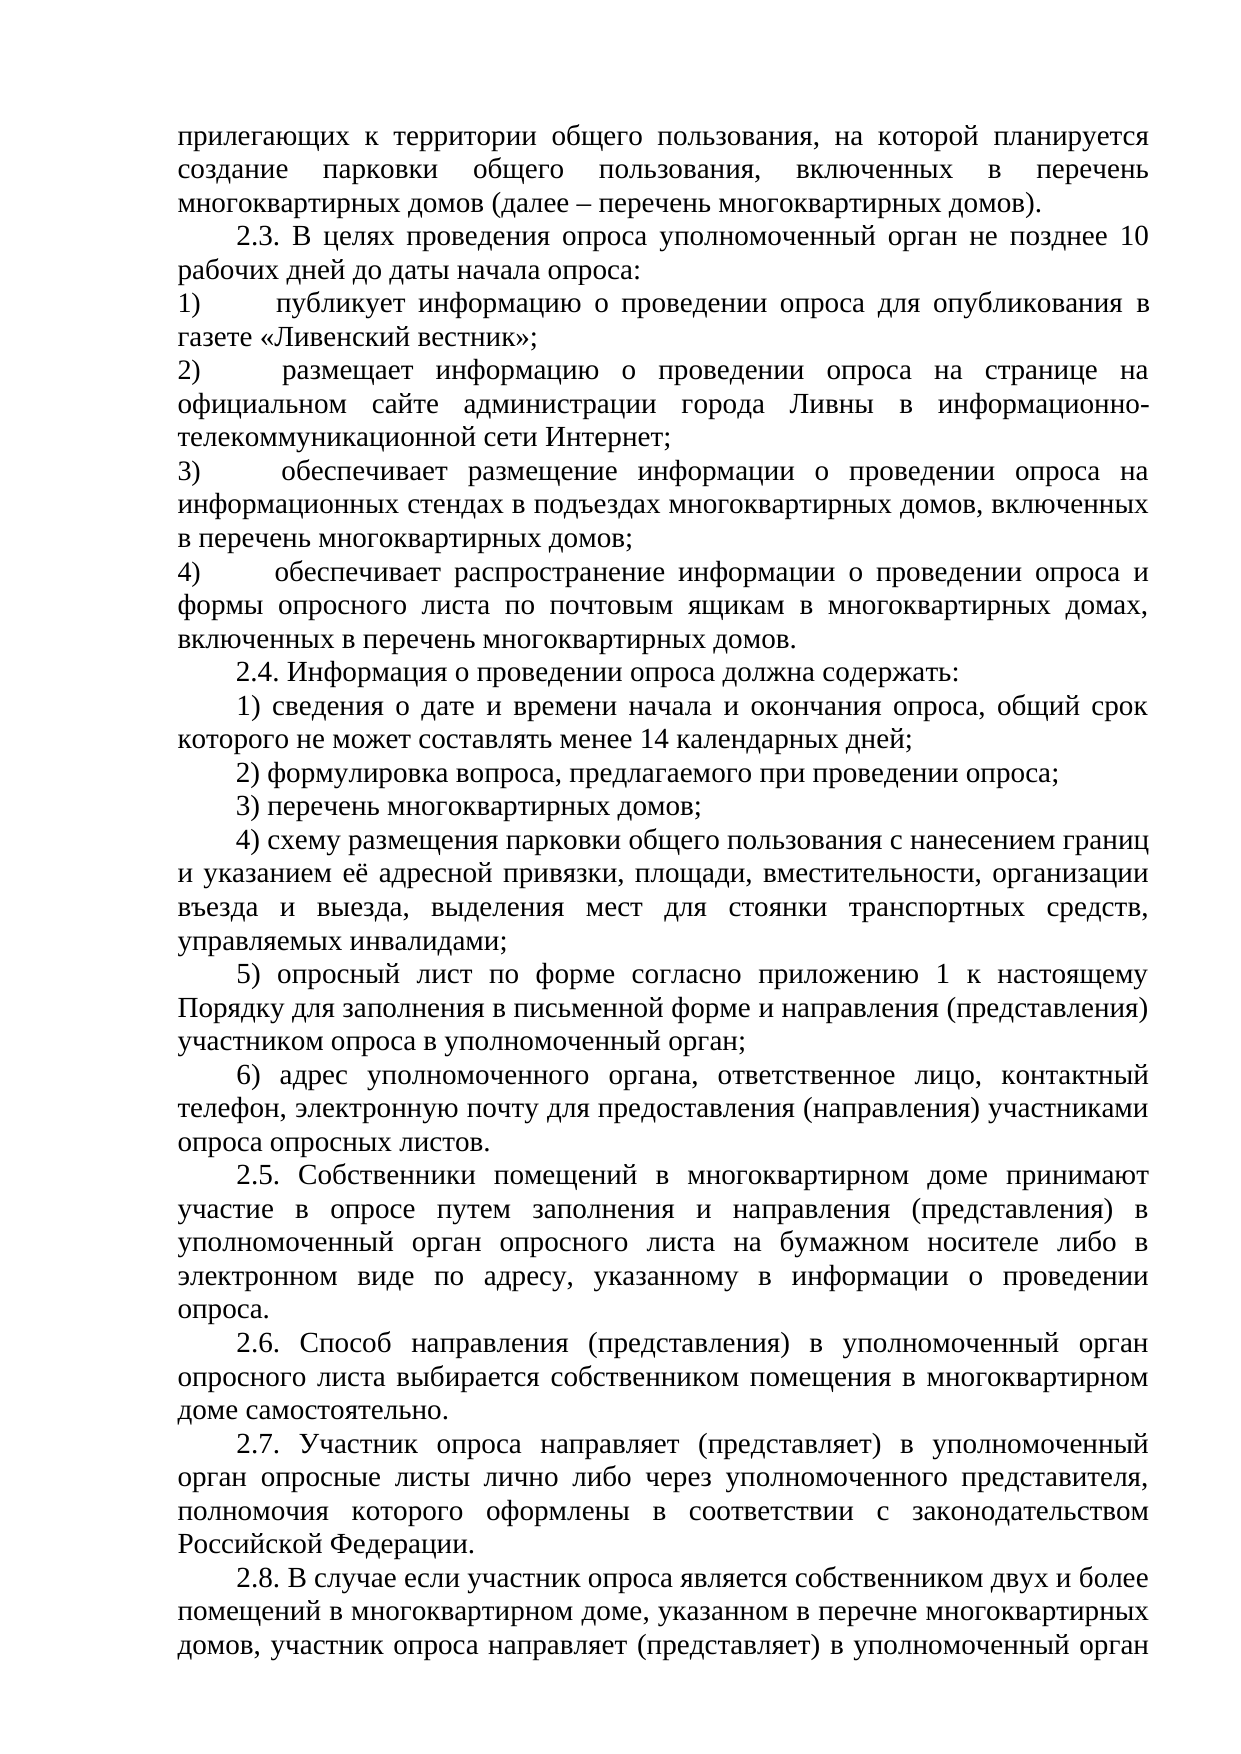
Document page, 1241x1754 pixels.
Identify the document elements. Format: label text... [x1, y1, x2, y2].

text 2) формулировка вопроса, предлагаемого при проведении опроса; [236, 755, 1149, 789]
list размещает информацию о проведении опроса на странице на официальном сайте администрации города Ливны в информационно-телекоммуникационной сети Интернет; [177, 353, 1149, 453]
text 4) схему размещения парковки общего пользования с нанесением границ и указанием её адресной привязки, площади, вместительности, организации въезда и выезда, выделения мест для стоянки транспортных средств, управляемых инвалидами; [177, 822, 1149, 957]
text 2.4. Информация о проведении опроса должна содержать: [236, 655, 1152, 688]
text 1) сведения о дате и времени начала и окончания опроса, общий срок которого не может составлять менее 14 календарных дней; [177, 688, 1149, 755]
text 5) опросный лист по форме согласно приложению 1 к настоящему Порядку для заполнения в письменной форме и направления (представления) участником опроса в уполномоченный орган; [177, 957, 1149, 1057]
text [177, 118, 1149, 219]
text 6) адрес уполномоченного органа, ответственное лицо, контактный телефон, электронную почту для предоставления (направления) участниками опроса опросных листов. [177, 1057, 1149, 1158]
text 2.5. Собственники помещений в многоквартирном доме принимают участие в опросе путем заполнения и направления (представления) в уполномоченный орган опросного листа на бумажном носителе либо в электронном виде по адресу, указанному в информации о проведении опроса. [177, 1158, 1149, 1326]
text 2.6. Способ направления (представления) в уполномоченный орган опросного листа выбирается собственником помещения в многоквартирном доме самостоятельно. [177, 1326, 1149, 1426]
text 2.7. Участник опроса направляет (представляет) в уполномоченный орган опросные листы лично либо через уполномоченного представителя, полномочия которого оформлены в соответствии с законодательством Российской Федерации. [177, 1426, 1149, 1560]
text 2.3. В целях проведения опроса уполномоченный орган не позднее 10 рабочих дней до даты начала опроса: [177, 219, 1149, 286]
list обеспечивает распространение информации о проведении опроса и формы опросного листа по почтовым ящикам в многоквартирных домах, включенных в перечень многоквартирных домов. [177, 554, 1149, 655]
list публикует информацию о проведении опроса для опубликования в газете «Ливенский вестник»; [177, 286, 1149, 353]
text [177, 1560, 1149, 1661]
list обеспечивает размещение информации о проведении опроса на информационных стендах в подъездах многоквартирных домов, включенных в перечень многоквартирных домов; [177, 453, 1149, 554]
text 3) перечень многоквартирных домов; [236, 789, 1149, 822]
